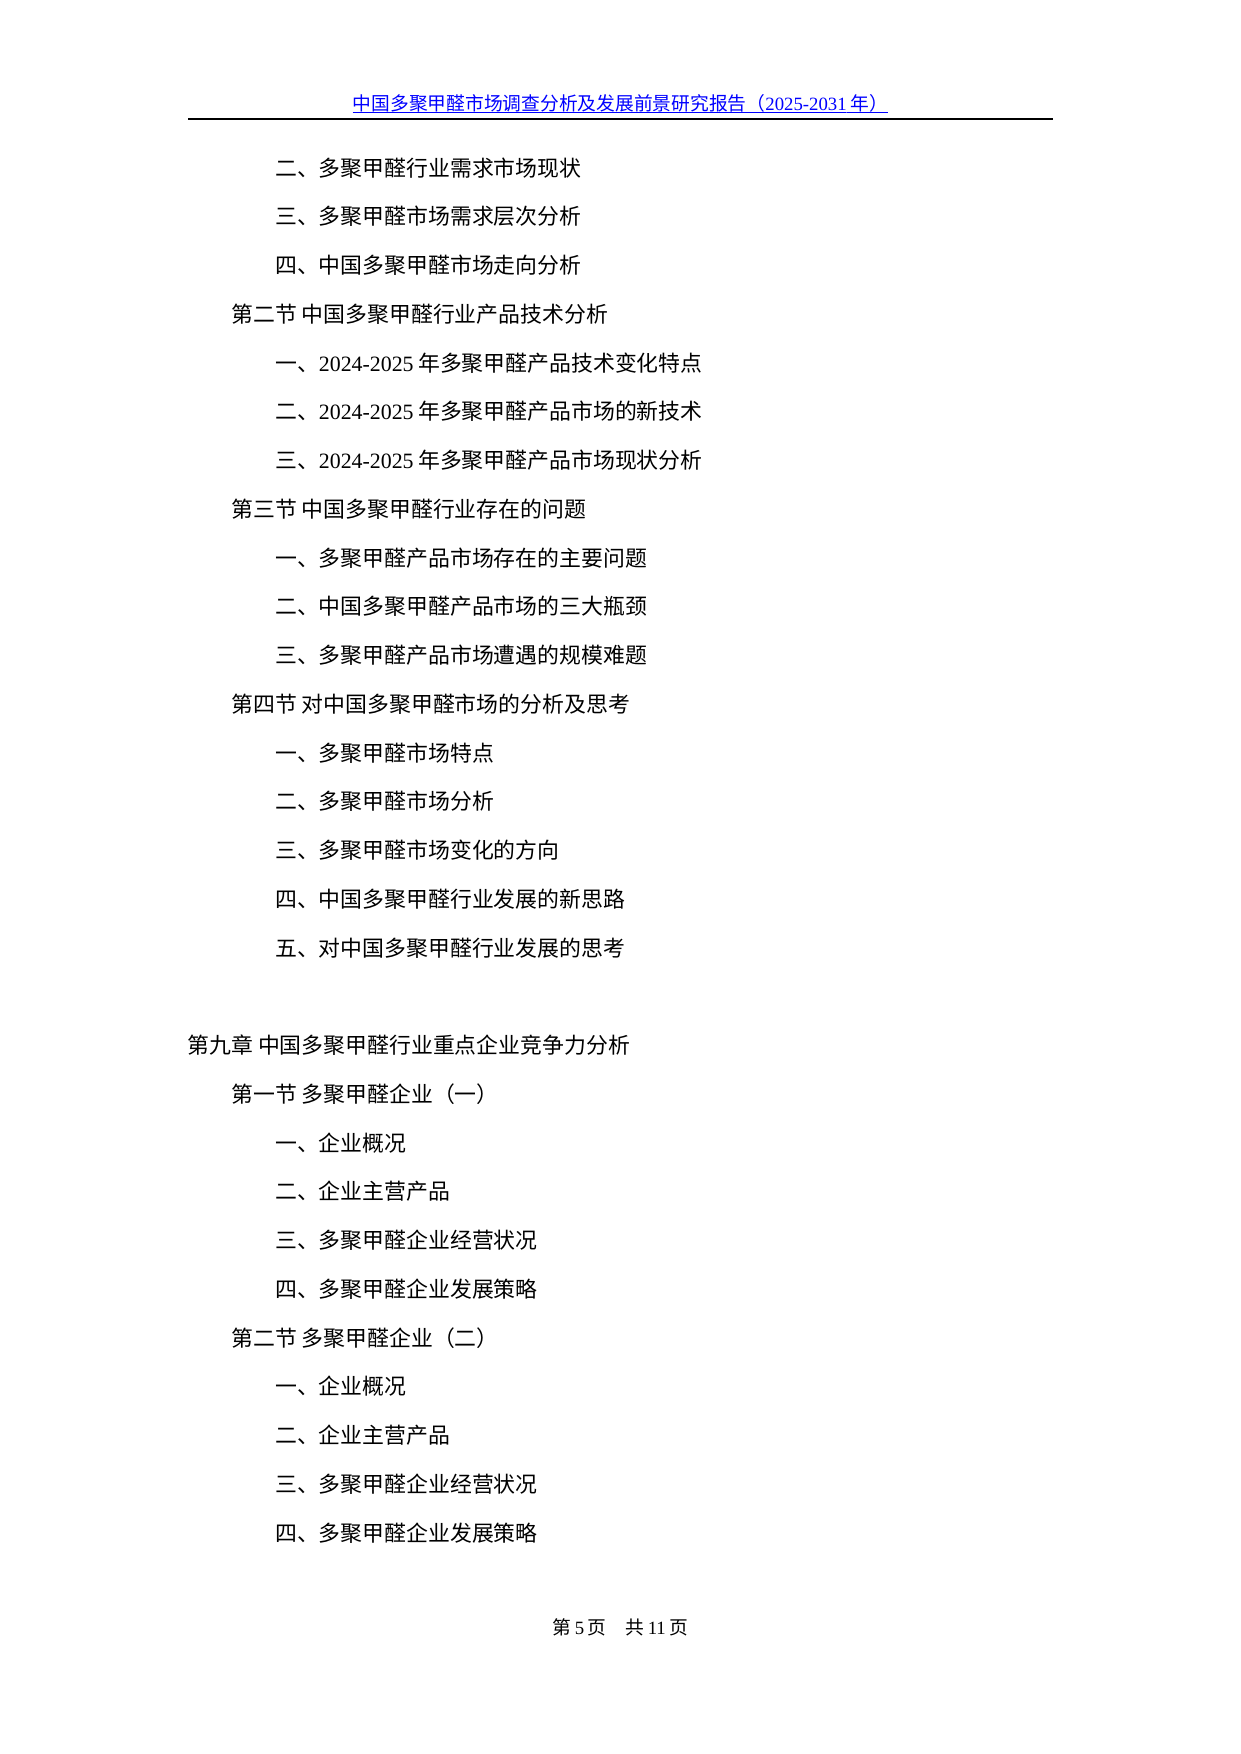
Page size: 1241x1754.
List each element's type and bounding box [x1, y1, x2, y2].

text [187, 150, 1053, 1548]
